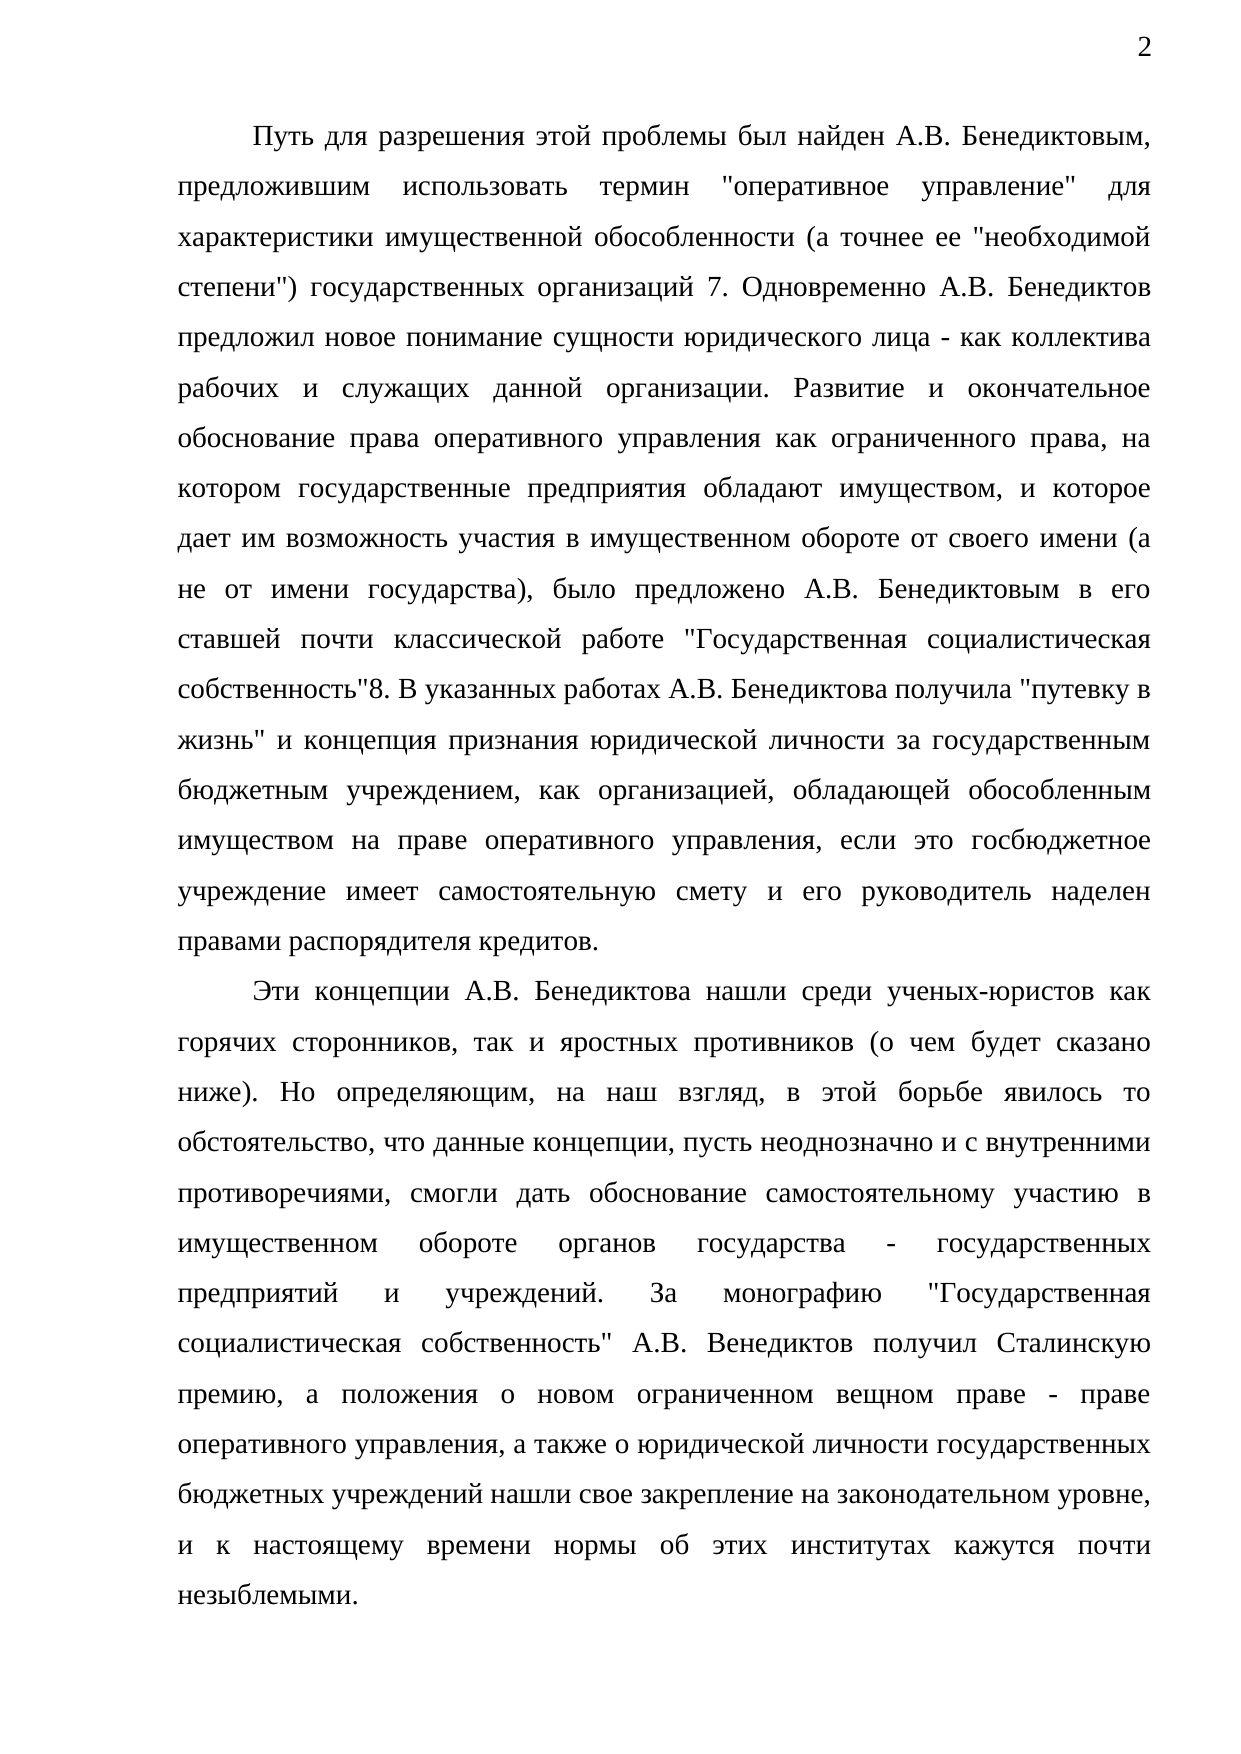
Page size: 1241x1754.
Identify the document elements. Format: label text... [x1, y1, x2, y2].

text Эти концепции А.В. Бенедиктова нашли среди ученых-юристов как горячих сторонников, так и яростных противников (о чем будет сказано ниже). Но определяющим, на наш взгляд, в этой борьбе явилось то обстоятельство, что данные концепции, пусть неоднозначно и с внутренними противоречиями, смогли дать обоснование самостоятельному участию в имущественном обороте органов государства - государственных предприятий и учреждений. За монографию "Государственная социалистическая собственность" А.В. Венедиктов получил Сталинскую премию, а положения о новом ограниченном вещном праве - праве оперативного управления, а также о юридической личности государственных бюджетных учреждений нашли свое закрепление на законодательном уровне, и к настоящему времени нормы об этих институтах кажутся почти незыблемыми. [177, 973, 1152, 1611]
text Путь для разрешения этой проблемы был найден А.В. Бенедиктовым, предложившим использовать термин "оперативное управление" для характеристики имущественной обособленности (а точнее ее "необходимой степени") государственных организаций 7. Одновременно А.В. Бенедиктов предложил новое понимание сущности юридического лица - как коллектива рабочих и служащих данной организации. Развитие и окончательное обоснование права оперативного управления как ограниченного права, на котором государственные предприятия обладают имуществом, и которое дает им возможность участия в имущественном обороте от своего имени (а не от имени государства), было предложено А.В. Бенедиктовым в его ставшей почти классической работе "Государственная социалистическая собственность"8. В указанных работах А.В. Бенедиктова получила "путевку в жизнь" и концепция признания юридической личности за государственным бюджетным учреждением, как организацией, обладающей обособленным имуществом на праве оперативного управления, если это госбюджетное учреждение имеет самостоятельную смету и его руководитель наделен правами распорядителя кредитов. [177, 118, 1152, 957]
